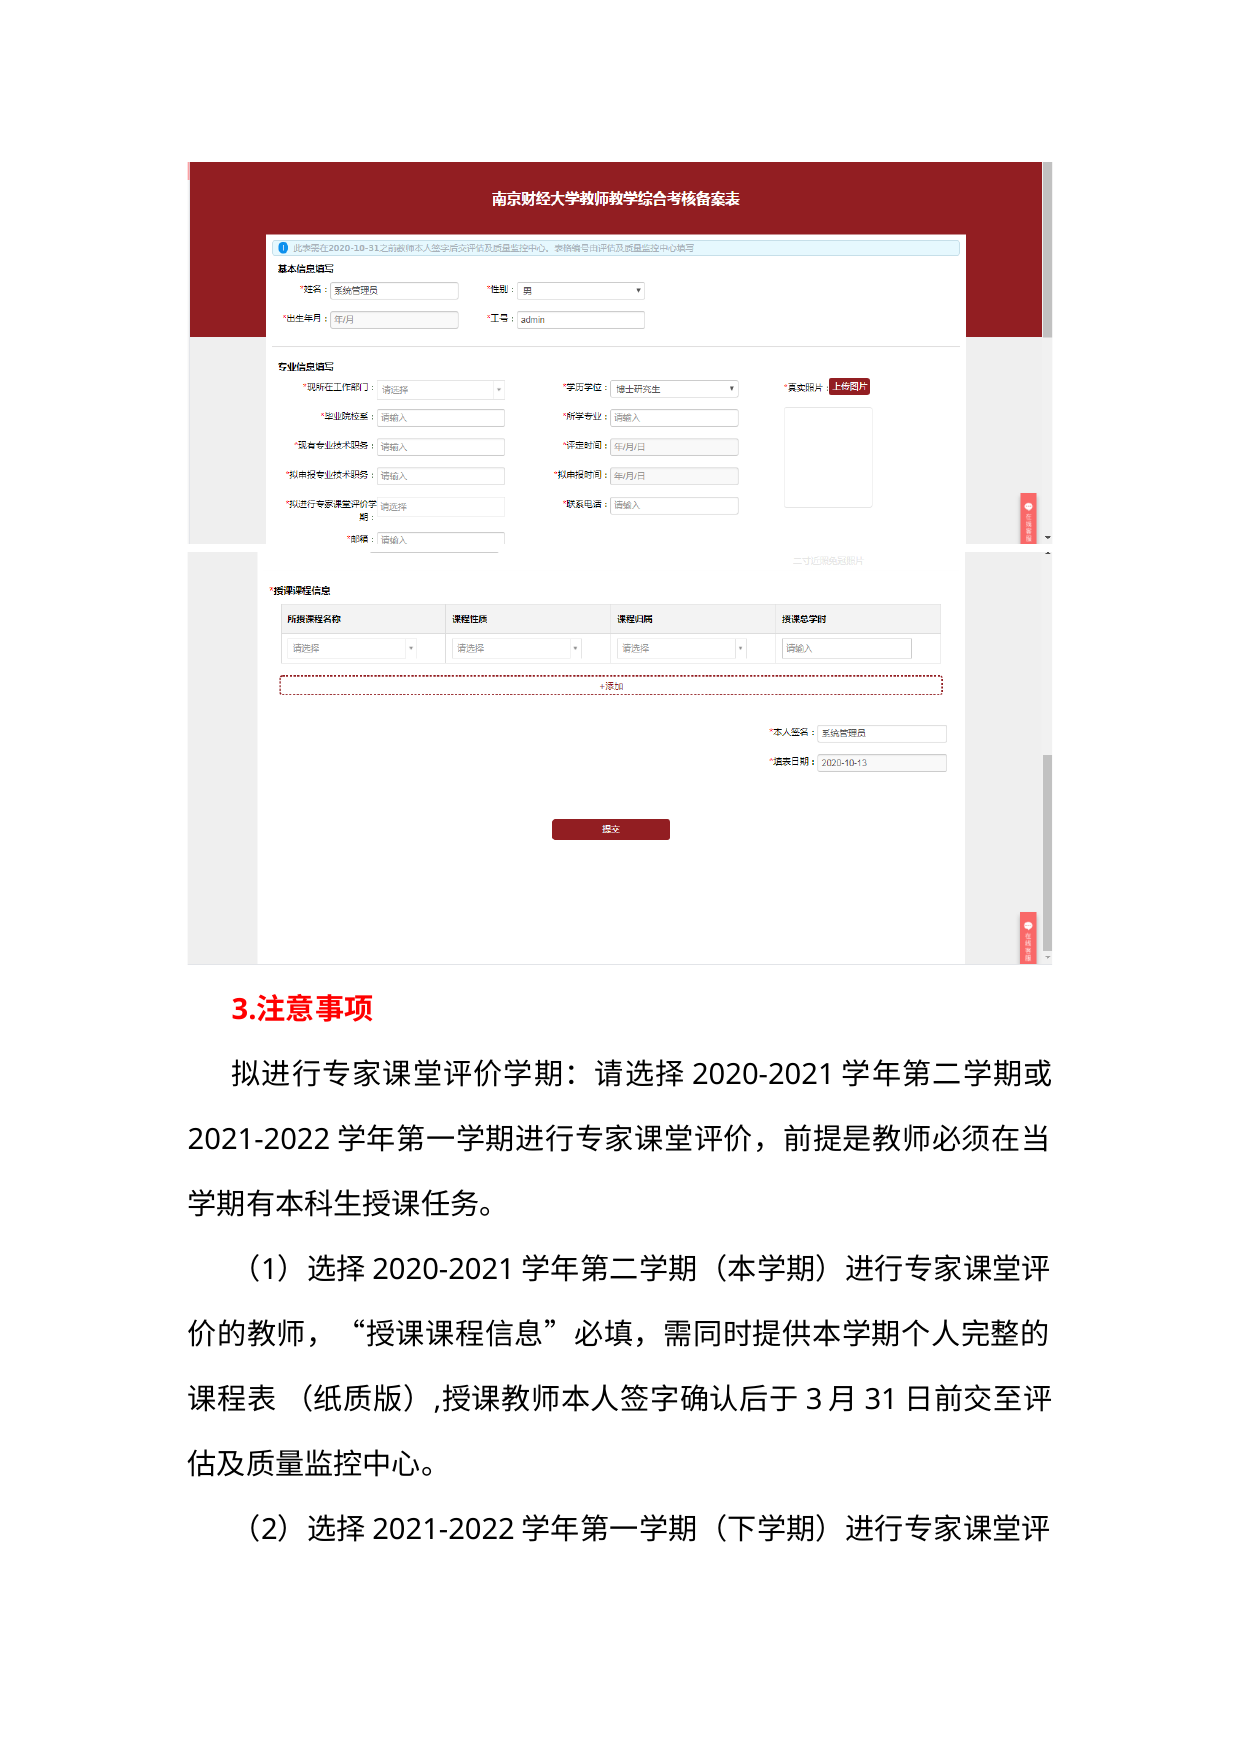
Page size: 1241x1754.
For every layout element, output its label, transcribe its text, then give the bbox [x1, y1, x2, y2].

text （1）选择2020-2021学年第二学期（本学期）进行专家课堂评价的教师，“授课课程信息”必填，需同时提供本学期个人完整的课程表 （纸质版）,授课教师本人签字确认后于3月31日前交至评估及质量监控中心。 [187, 1234, 1053, 1494]
picture [187, 552, 1053, 965]
picture [187, 162, 1053, 544]
text 拟进行专家课堂评价学期：请选择2020-2021学年第二学期或2021-2022学年第一学期进行专家课堂评价，前提是教师必须在当学期有本科生授课任务。 [187, 1039, 1053, 1234]
text 3.注意事项 [187, 974, 1053, 1039]
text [187, 1494, 1053, 1559]
